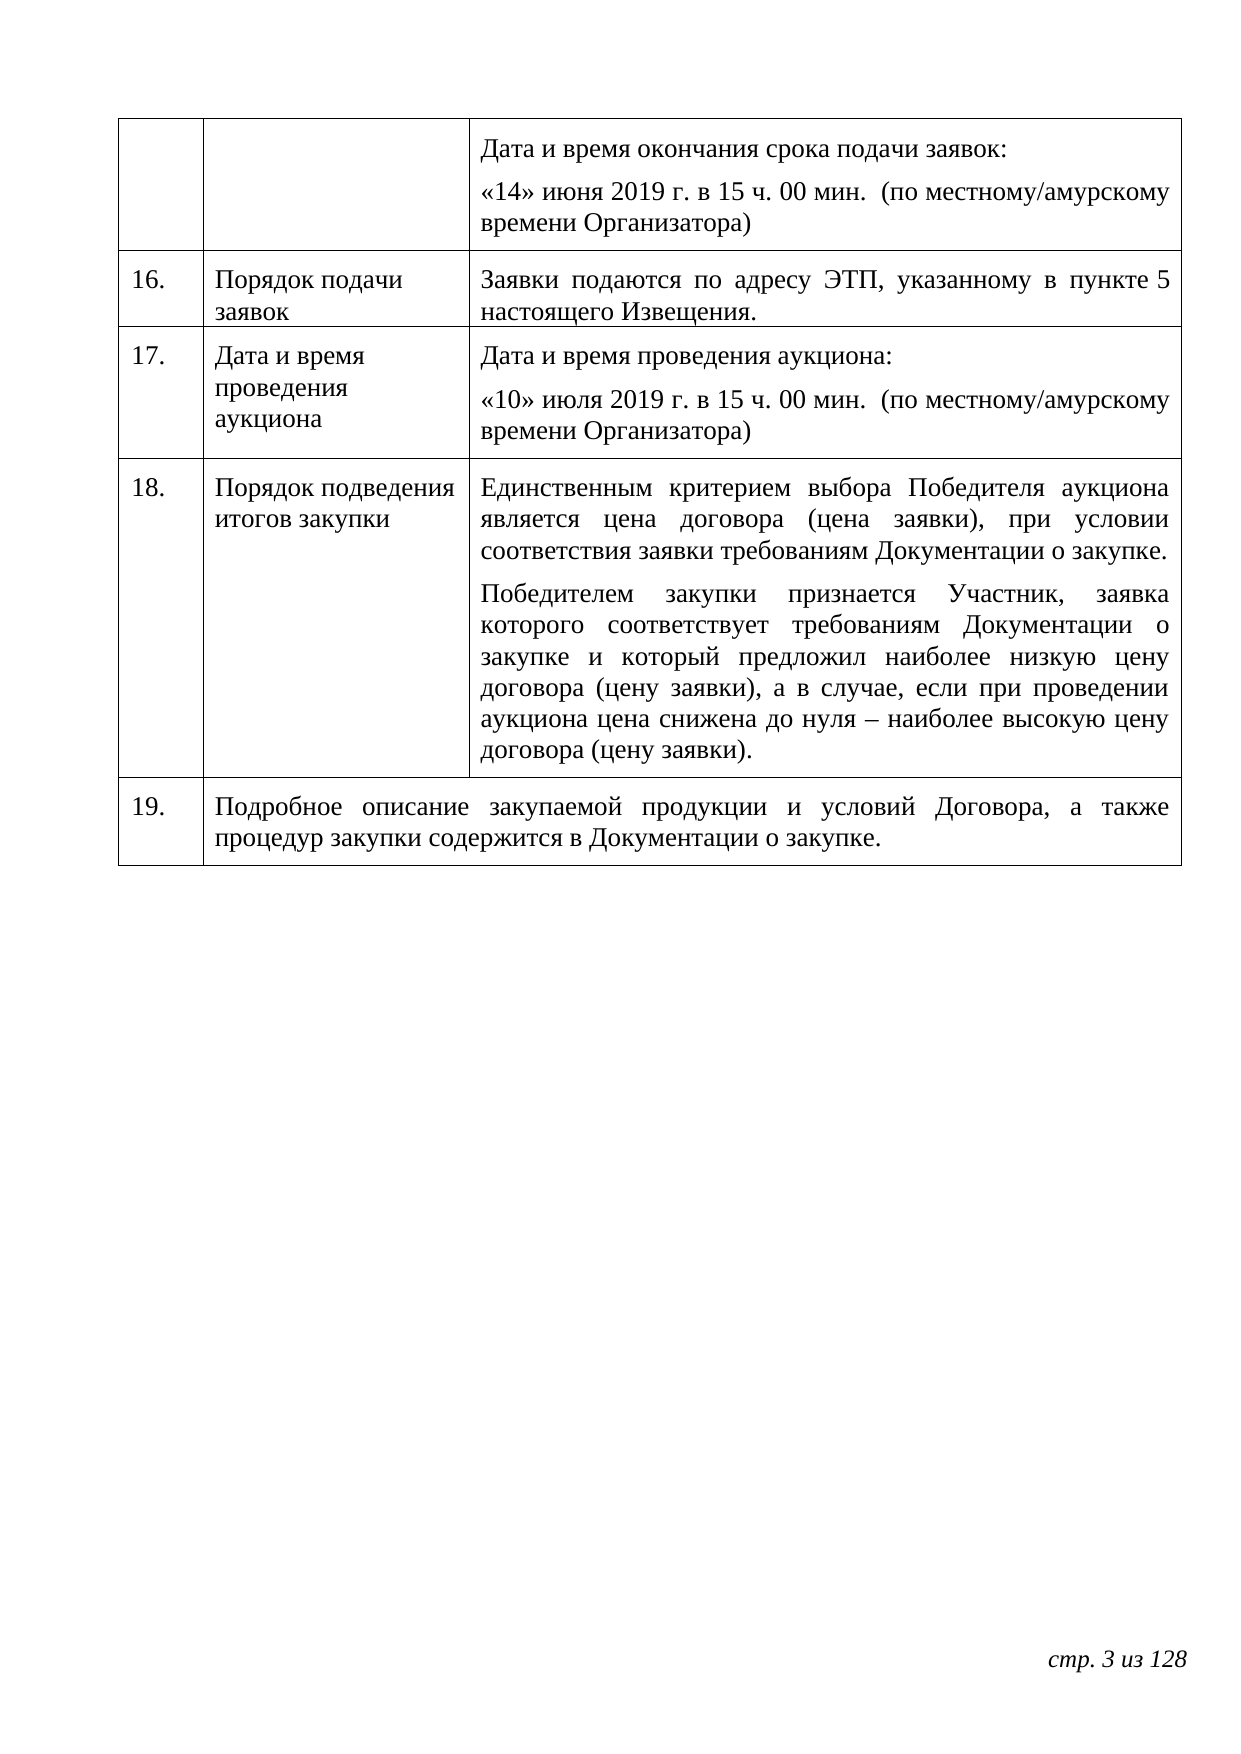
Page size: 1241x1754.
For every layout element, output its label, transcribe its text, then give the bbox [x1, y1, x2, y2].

table_cell Порядок подведения итогов закупки [204, 459, 469, 777]
table_cell Заявки подаются по адресу ЭТП, указанному в пункте 5 настоящего Извещения. [470, 251, 1181, 326]
table_cell [119, 778, 203, 865]
table_cell Дата и время проведения аукциона: «10» июля 2019 г. в 15 ч. 00 мин. (по местному/амурскому времени Организатора) [470, 327, 1181, 458]
table_cell [119, 459, 203, 777]
table_cell [119, 251, 203, 326]
table_cell Дата и время проведения аукциона [204, 327, 469, 458]
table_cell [470, 119, 1181, 250]
table_cell Порядок подачи заявок [204, 251, 469, 326]
table_cell Подробное описание закупаемой продукции и условий Договора, а также процедур закупки содержится в Документации о закупке. [204, 778, 1181, 865]
table_cell [119, 327, 203, 458]
table_cell [119, 119, 203, 250]
table_cell Единственным критерием выбора Победителя аукциона является цена договора (цена заявки), при условии соответствия заявки требованиям Документации о закупке. Победителем закупки признается Участник, заявка которого соответствует требованиям Документации о закупке и который предложил наиболее низкую цену договора (цену заявки), а в случае, если при проведении аукциона цена снижена до нуля – наиболее высокую цену договора (цену заявки). [470, 459, 1181, 777]
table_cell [204, 119, 469, 250]
